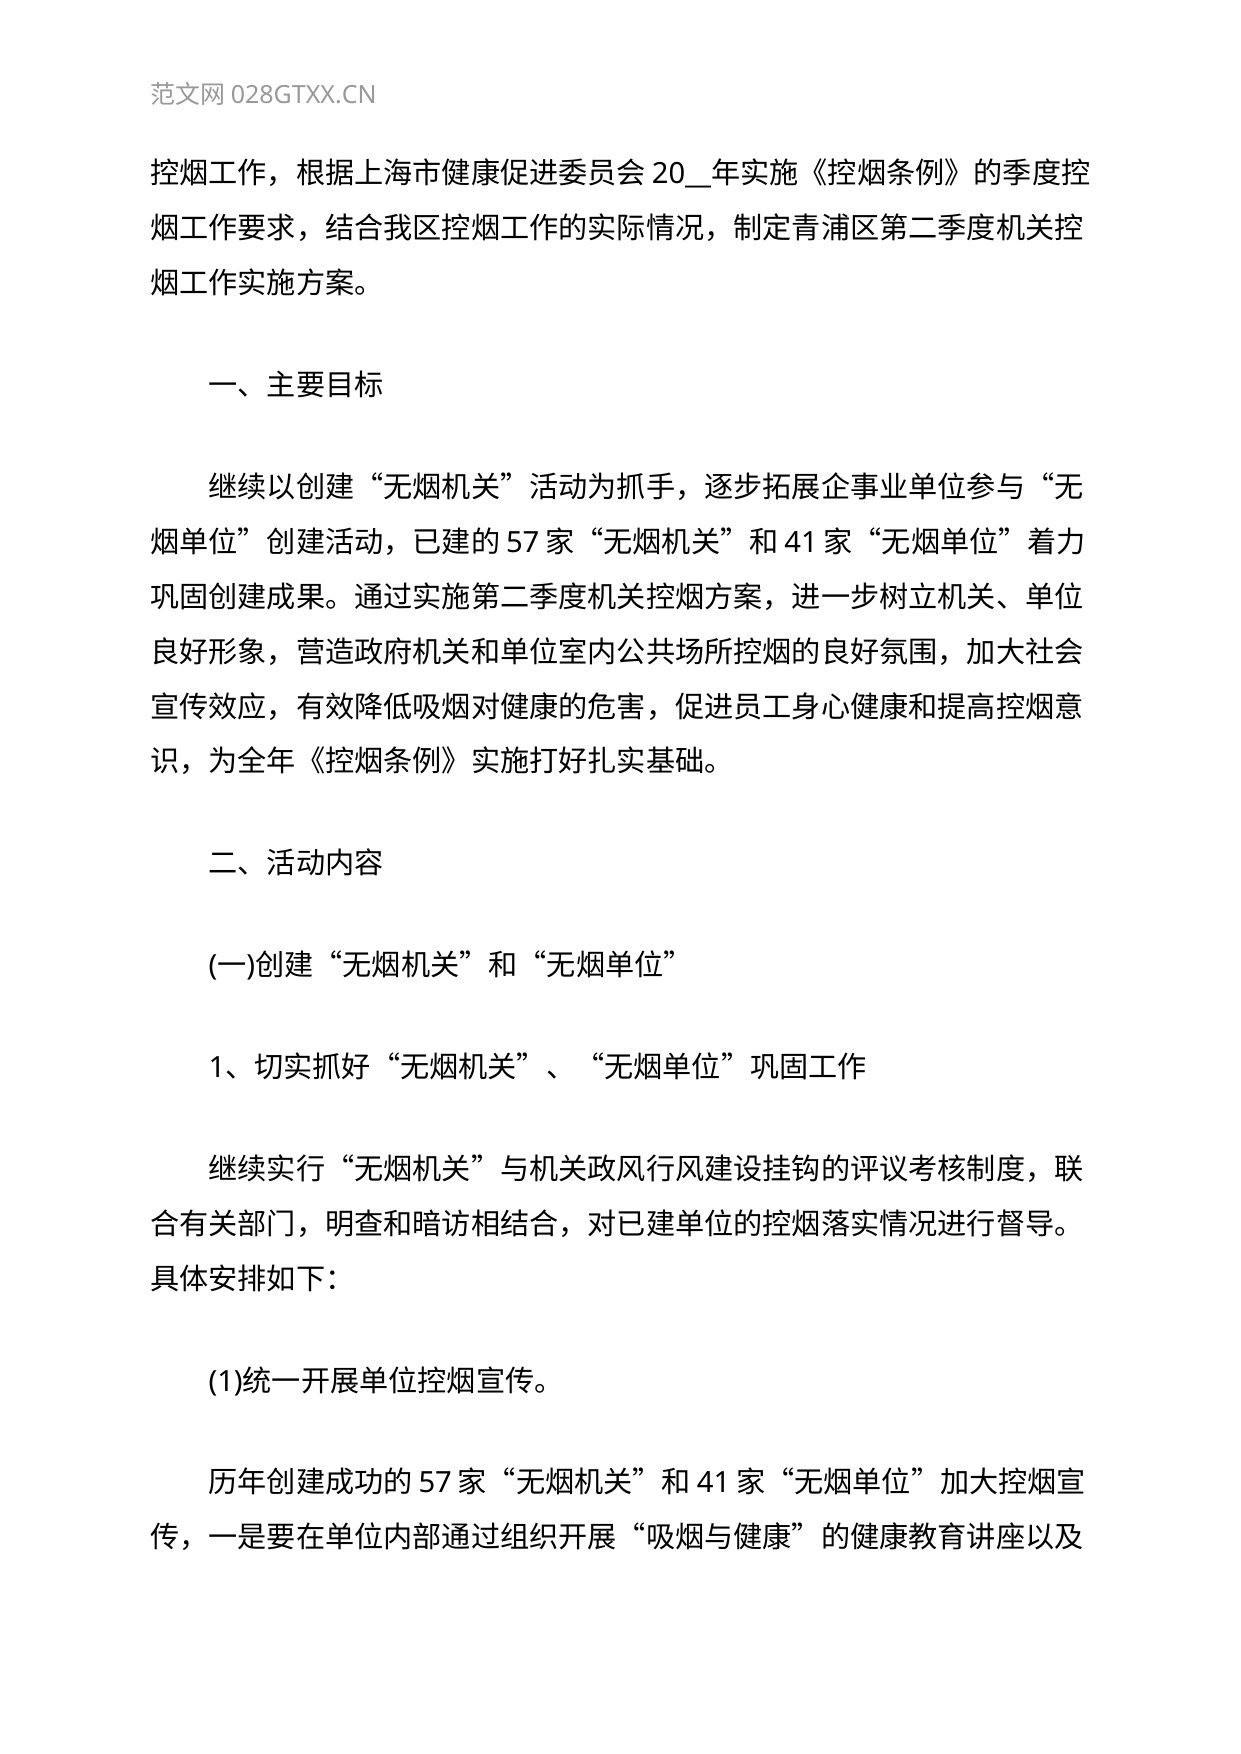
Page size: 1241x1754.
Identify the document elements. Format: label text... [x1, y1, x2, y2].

text (1)统一开展单位控烟宣传。 [150, 1357, 1090, 1399]
text 1、切实抓好“无烟机关”、“无烟单位”巩固工作 [150, 1043, 1090, 1086]
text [150, 1459, 1090, 1556]
text (一)创建“无烟机关”和“无烟单位” [150, 942, 1090, 984]
text 一、主要目标 [150, 362, 1090, 404]
text 继续以创建“无烟机关”活动为抓手，逐步拓展企事业单位参与“无烟单位”创建活动，已建的57家“无烟机关”和41家“无烟单位”着力巩固创建成果。通过实施第二季度机关控烟方案，进一步树立机关、单位良好形象，营造政府机关和单位室内公共场所控烟的良好氛围，加大社会宣传效应，有效降低吸烟对健康的危害，促进员工身心健康和提高控烟意识，为全年《控烟条例》实施打好扎实基础。 [150, 463, 1090, 780]
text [150, 150, 1090, 302]
text 继续实行“无烟机关”与机关政风行风建设挂钩的评议考核制度，联合有关部门，明查和暗访相结合，对已建单位的控烟落实情况进行督导。具体安排如下： [150, 1146, 1090, 1298]
text 二、活动内容 [150, 840, 1090, 882]
